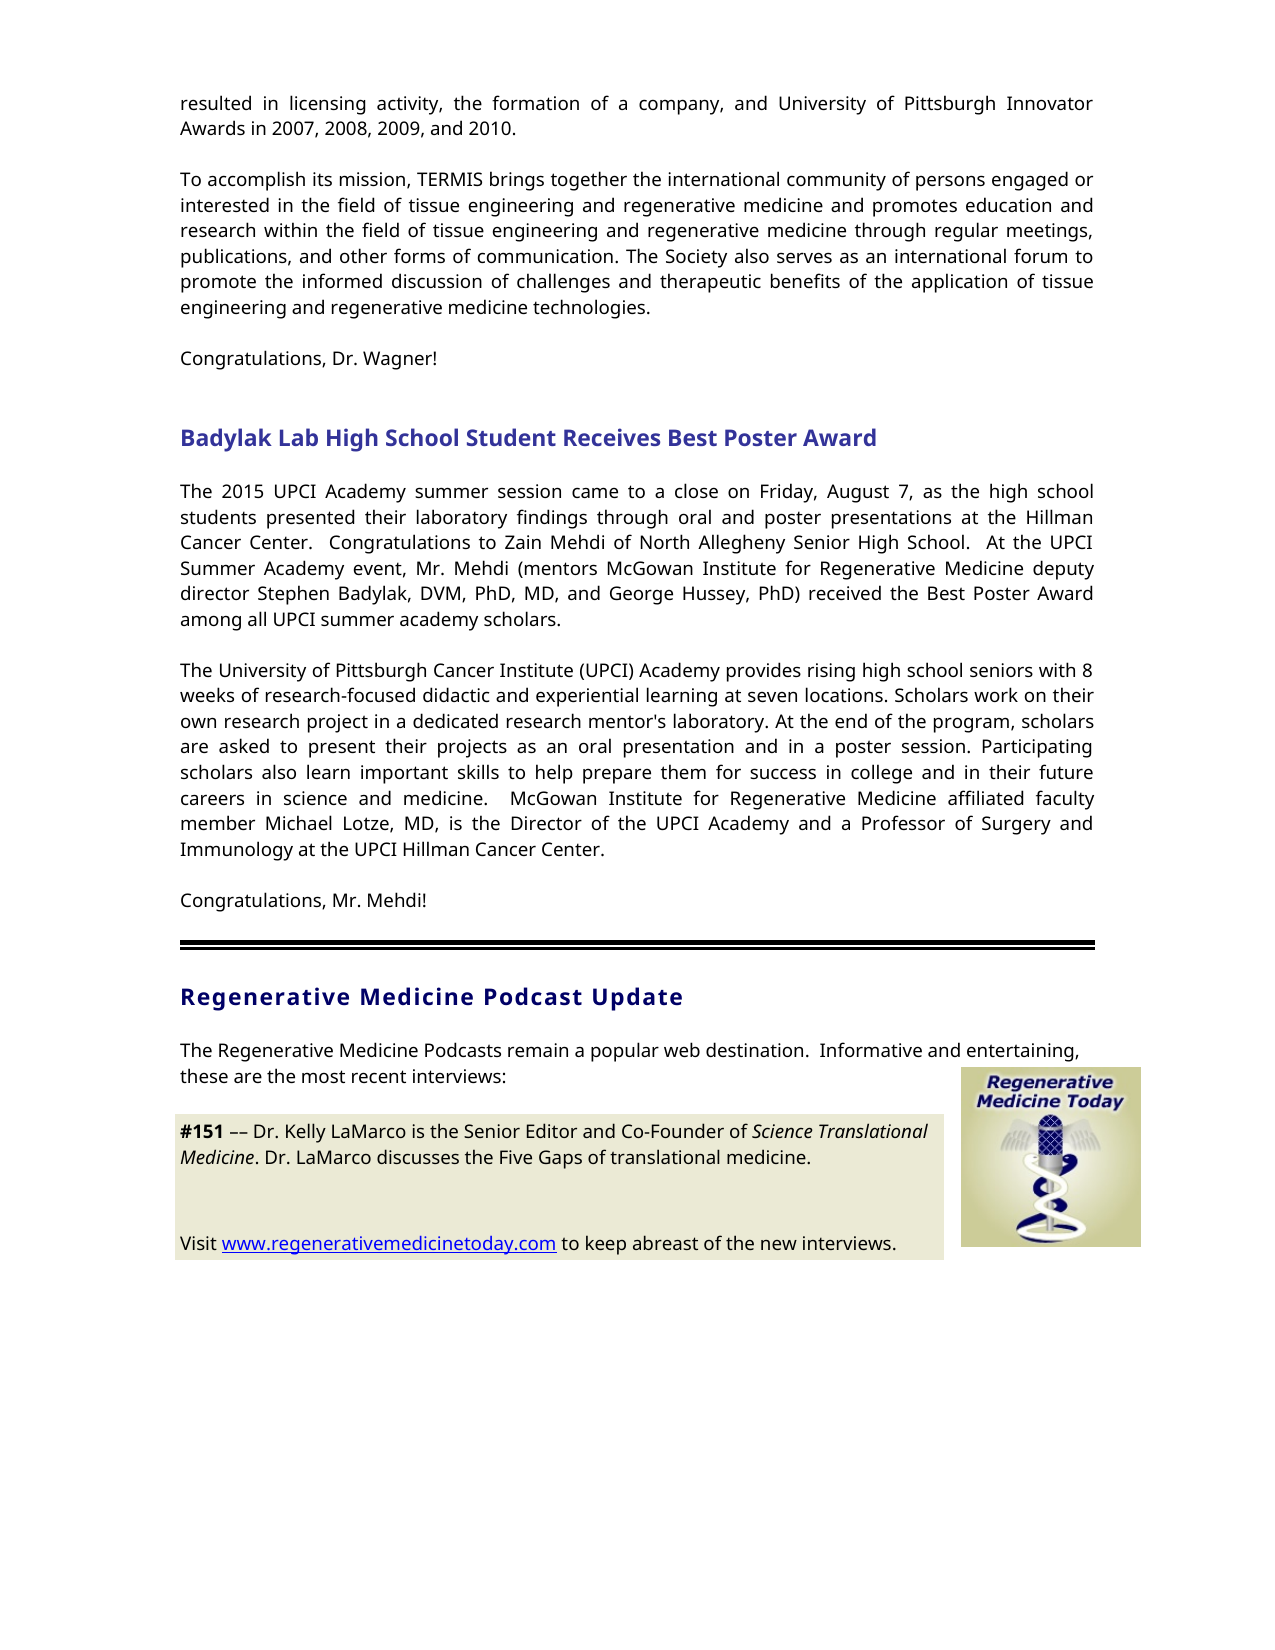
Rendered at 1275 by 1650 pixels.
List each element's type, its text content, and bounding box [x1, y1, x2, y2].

text The Regenerative Medicine Podcasts remain a popular web destination. Informative and entertaining, these are the most recent interviews: [180, 1037, 1095, 1088]
text To accomplish its mission, TERMIS brings together the international community of persons engaged or interested in the field of tissue engineering and regenerative medicine and promotes education and research within the field of tissue engineering and regenerative medicine through regular meetings, publications, and other forms of communication. The Society also serves as an international forum to promote the informed discussion of challenges and therapeutic benefits of the application of tissue engineering and regenerative medicine technologies. [180, 167, 1095, 320]
table_header #151 –– Dr. Kelly LaMarco is the Senior Editor and Co-Founder of Science Translational Medicine. Dr. LaMarco discusses the Five Gaps of translational medicine. [175, 1114, 944, 1225]
text The University of Pittsburgh Cancer Institute (UPCI) Academy provides rising high school seniors with 8 weeks of research-focused didactic and experiential learning at seven locations. Scholars work on their own research project in a dedicated research mentor's laboratory. At the end of the program, scholars are asked to present their projects as an oral presentation and in a poster session. Participating scholars also learn important skills to help prepare them for success in college and in their future careers in science and medicine. McGowan Institute for Regenerative Medicine affiliated faculty member Michael Lotze, MD, is the Director of the UPCI Academy and a Professor of Surgery and Immunology at the UPCI Hillman Cancer Center. [180, 657, 1095, 861]
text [180, 90, 1095, 141]
picture [961, 1067, 1141, 1247]
text The 2015 UPCI Academy summer session came to a close on Friday, August 7, as the high school students presented their laboratory findings through oral and poster presentations at the Hillman Cancer Center. Congratulations to Zain Mehdi of North Allegheny Senior High School. At the UPCI Summer Academy event, Mr. Mehdi (mentors McGowan Institute for Regenerative Medicine deputy director Stephen Badylak, DVM, PhD, MD, and George Hussey, PhD) received the Best Poster Award among all UPCI summer academy scholars. [180, 478, 1095, 632]
text Regenerative Medicine Podcast Update [180, 981, 1095, 1012]
table_cell Visit www.regenerativemedicinetoday.com to keep abreast of the new interviews. [175, 1225, 944, 1260]
text Congratulations, Dr. Wagner! [180, 345, 1095, 371]
text Badylak Lab High School Student Receives Best Poster Award [180, 422, 1095, 453]
text Congratulations, Mr. Mehdi! [180, 887, 1095, 912]
